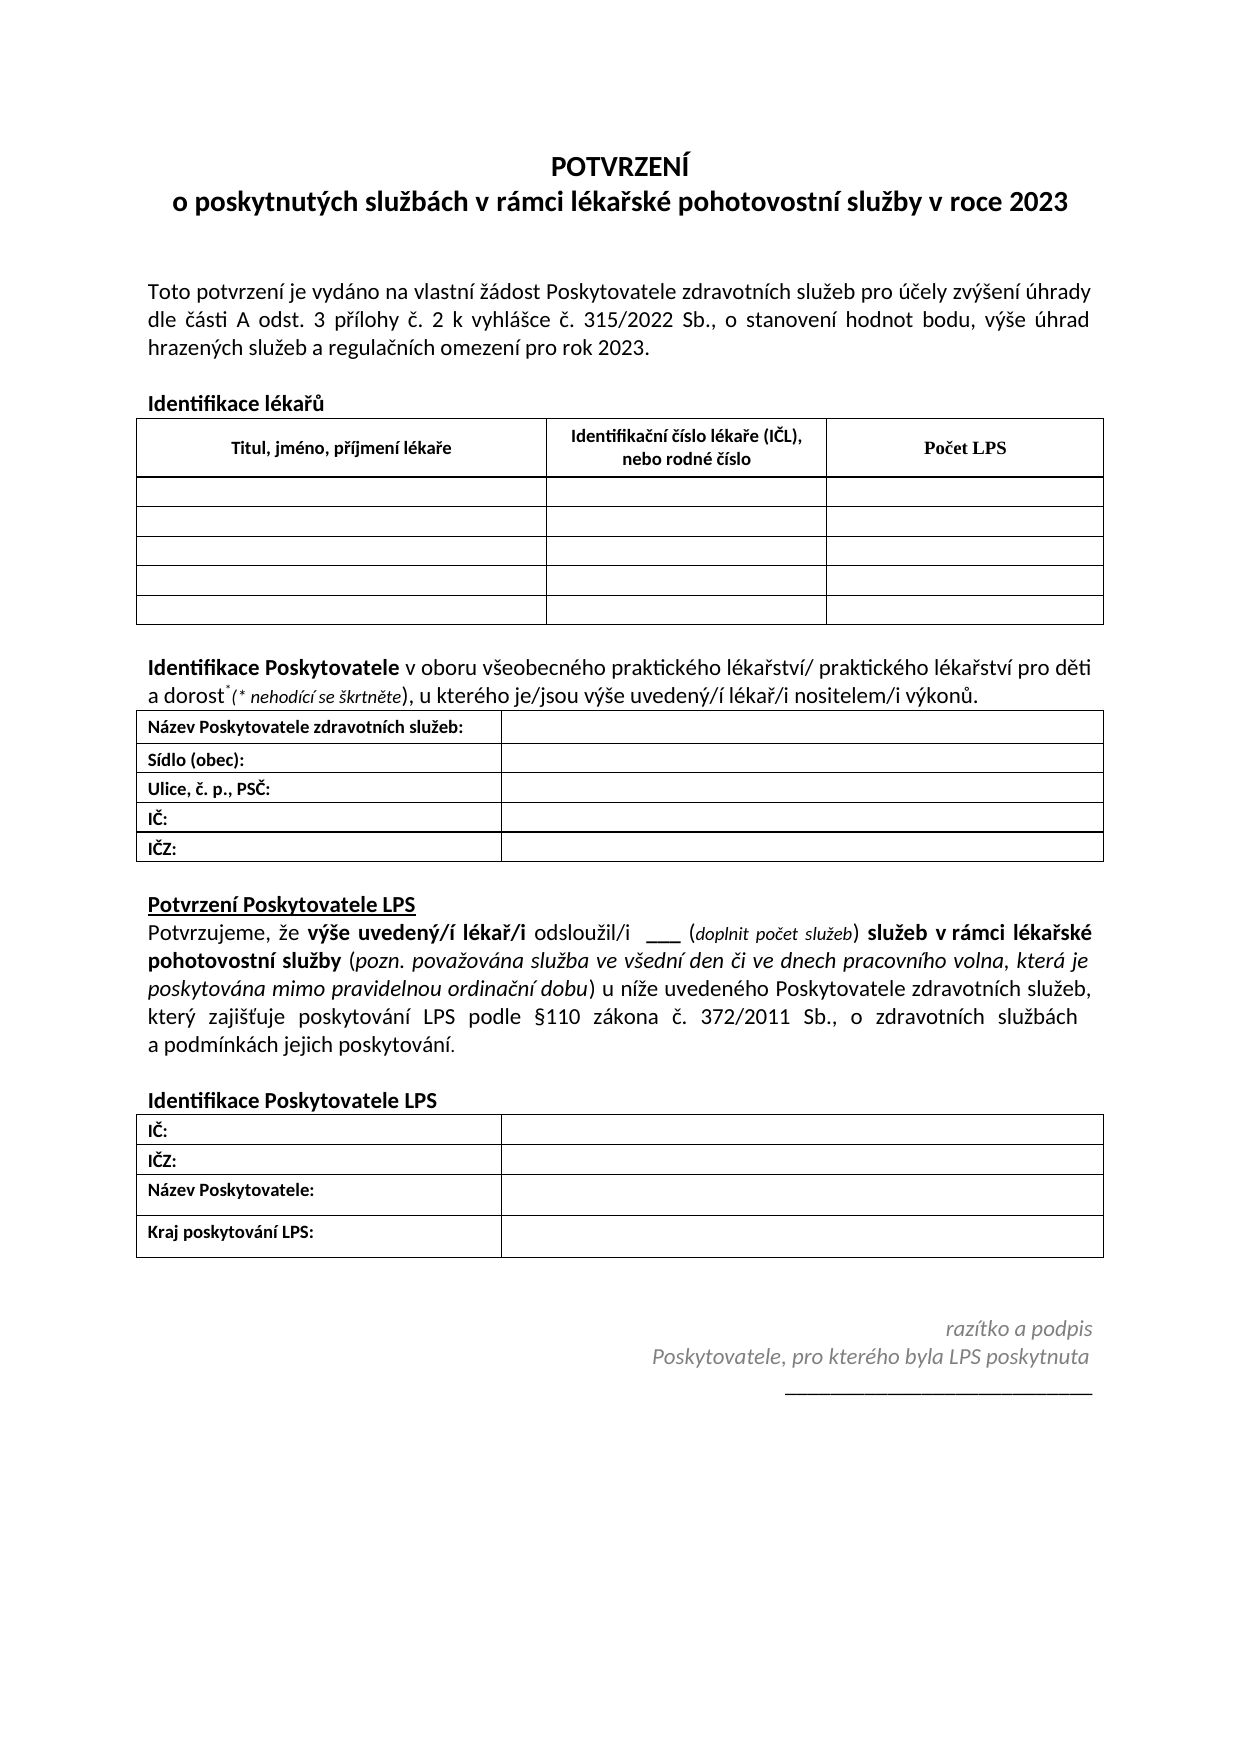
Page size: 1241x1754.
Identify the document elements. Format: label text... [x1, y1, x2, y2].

table_cell [502, 744, 1103, 772]
table_cell [827, 566, 1103, 595]
table_cell IČZ: [137, 1145, 501, 1173]
table_cell [827, 507, 1103, 536]
table_cell Kraj poskytování LPS: [137, 1216, 501, 1257]
text Potvrzení Poskytovatele LPS [148, 890, 1093, 918]
text Toto potvrzení je vydáno na vlastní žádost Poskytovatele zdravotních služeb pro účely zvýšení úhrady dle části A odst. 3 přílohy č. 2 k vyhlášce č. 315/2022 Sb., o stanovení hodnot bodu, výše úhrad hrazených služeb a regulačních omezení pro rok 2023. [148, 277, 1093, 361]
text Identifikace lékařů [148, 389, 1093, 417]
text Poskytovatele, pro kterého byla LPS poskytnuta [148, 1342, 1093, 1370]
table_cell [502, 1175, 1103, 1215]
table_cell Ulice, č. p., PSČ: [137, 773, 501, 802]
table_cell [137, 478, 546, 506]
text ___________________________ [148, 1370, 1093, 1398]
table_cell [502, 1216, 1103, 1257]
table_cell [827, 596, 1103, 624]
text o poskytnutých službách v rámci lékařské pohotovostní služby v roce 2023 [148, 183, 1093, 219]
table_header Název Poskytovatele zdravotních služeb: [137, 711, 501, 743]
table_cell [547, 566, 826, 595]
table_cell Sídlo (obec): [137, 744, 501, 772]
table_cell [827, 537, 1103, 565]
table_header Identifikační číslo lékaře (IČL), nebo rodné číslo [547, 419, 826, 476]
table_header Titul, jméno, příjmení lékaře [137, 419, 546, 476]
table_cell [137, 566, 546, 595]
text razítko a podpis [148, 1314, 1093, 1342]
table_cell IČZ: [137, 833, 501, 861]
table_cell [137, 507, 546, 536]
table_cell [547, 596, 826, 624]
table_cell [137, 537, 546, 565]
table_cell [827, 478, 1103, 506]
table_header [502, 711, 1103, 743]
table_header IČ: [137, 1115, 501, 1144]
table_cell [547, 507, 826, 536]
table_cell [502, 803, 1103, 831]
table_cell [502, 773, 1103, 802]
table_cell [502, 1145, 1103, 1173]
table_header Počet LPS [827, 419, 1103, 476]
text Identifikace Poskytovatele LPS [148, 1086, 1093, 1114]
text Identifikace Poskytovatele v oboru všeobecného praktického lékařství/ praktického lékařství pro děti a dorost*(* nehodící se škrtněte), u kterého je/jsou výše uvedený/í lékař/i nositelem/i výkonů. [148, 653, 1093, 709]
text POTVRZENÍ [148, 148, 1093, 183]
text Potvrzujeme, že výše uvedený/í lékař/i odsloužil/i ___ (doplnit počet služeb) služeb v rámci lékařské pohotovostní služby (pozn. považována služba ve všední den či ve dnech pracovního volna, která je poskytována mimo pravidelnou ordinační dobu) u níže uvedeného Poskytovatele zdravotních služeb, který zajišťuje poskytování LPS podle §110 zákona č. 372/2011 Sb., o zdravotních službách a podmínkách jejich poskytování. [148, 918, 1093, 1058]
table_header [502, 1115, 1103, 1144]
table_cell [137, 596, 546, 624]
table_cell [502, 833, 1103, 861]
table_cell IČ: [137, 803, 501, 831]
table_cell [547, 537, 826, 565]
table_cell Název Poskytovatele: [137, 1175, 501, 1215]
table_cell [547, 478, 826, 506]
